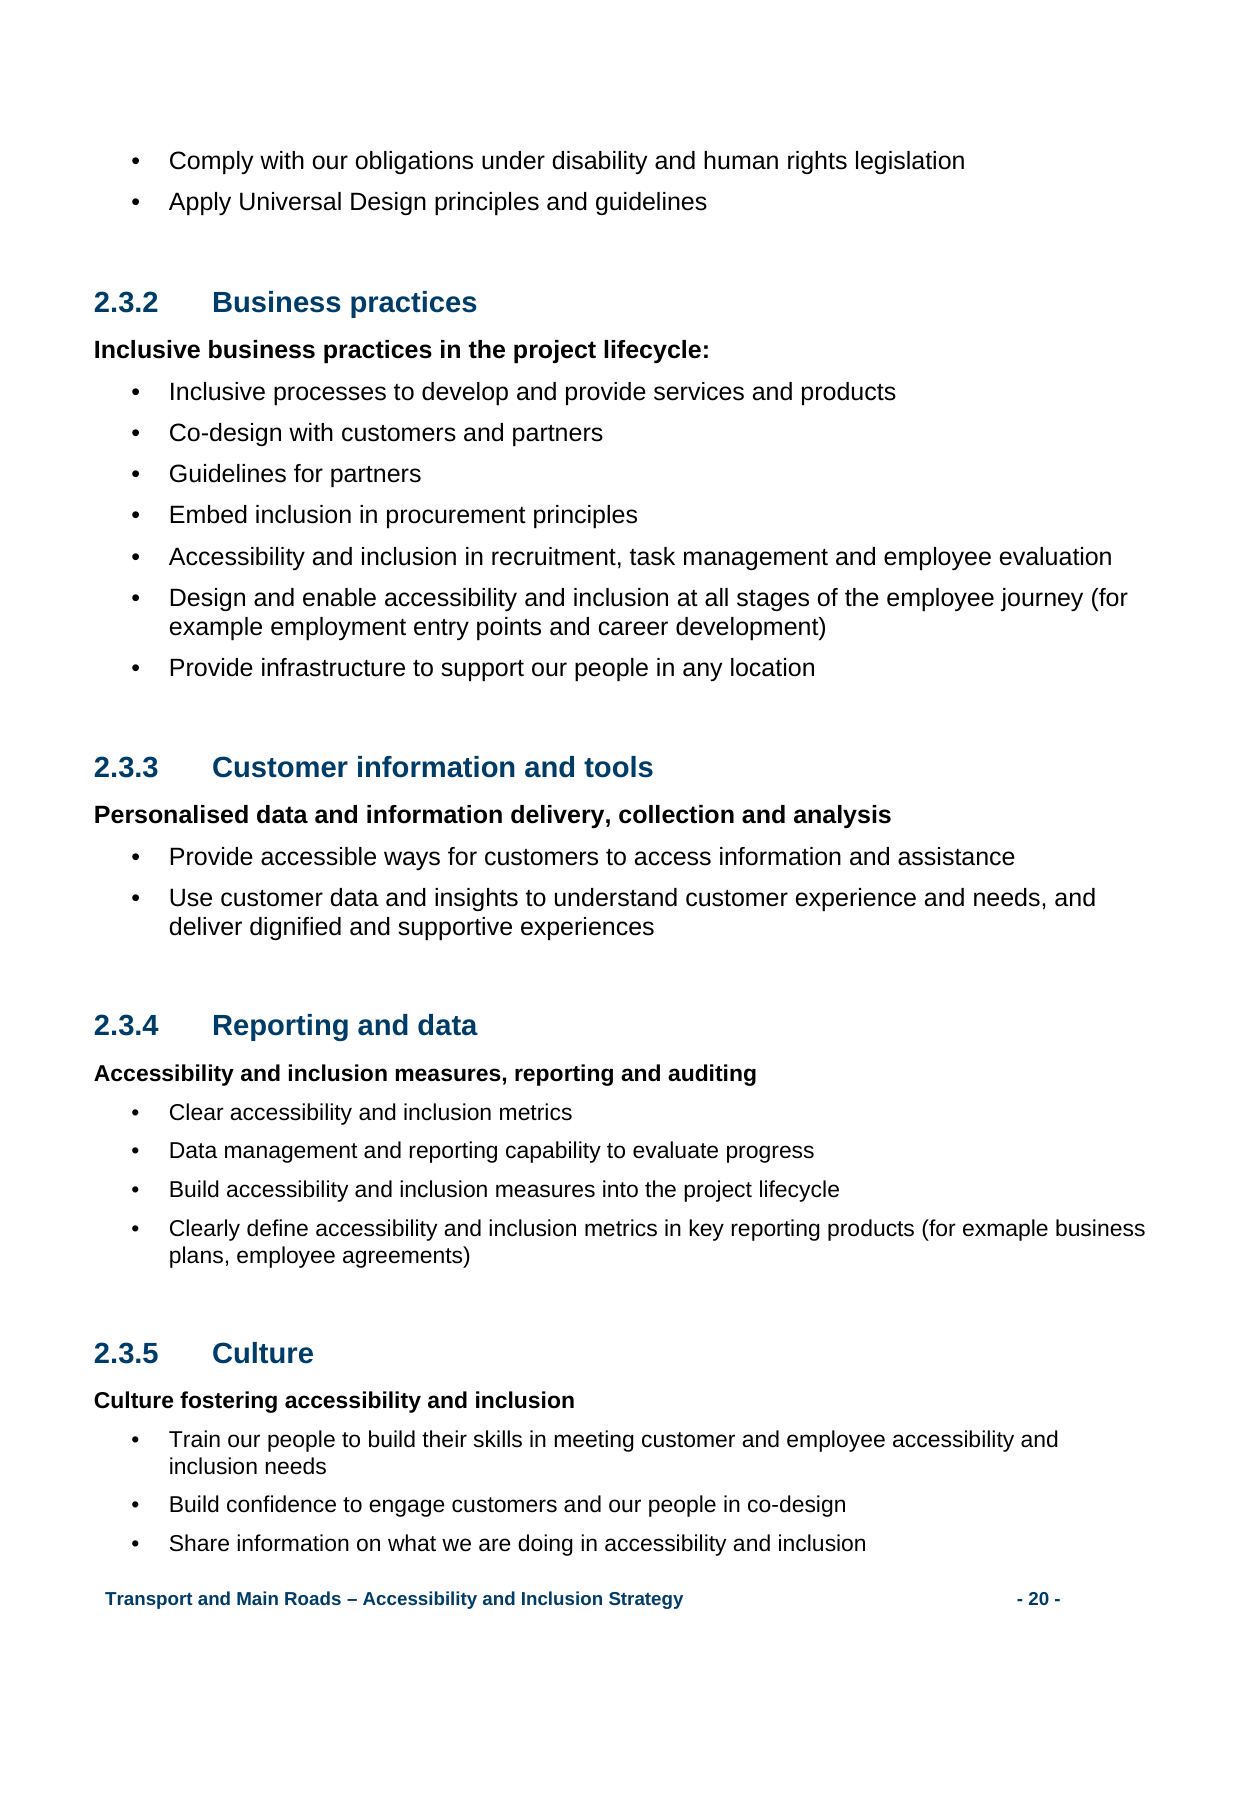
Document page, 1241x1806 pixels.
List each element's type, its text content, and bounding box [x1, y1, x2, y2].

subtitle Reporting and data [94, 1008, 1146, 1042]
list Clearly define accessibility and inclusion metrics in key reporting products (for exmaple business plans, employee agreements) [131, 1215, 1146, 1268]
list Build accessibility and inclusion measures into the project lifecycle [131, 1176, 1146, 1203]
text Inclusive business practices in the project lifecycle: [94, 335, 1146, 364]
list Share information on what we are doing in accessibility and inclusion [131, 1530, 1146, 1557]
text Personalised data and information delivery, collection and analysis [94, 800, 1146, 829]
list Train our people to build their skills in meeting customer and employee accessibility and inclusion needs [131, 1426, 1146, 1479]
subtitle Customer information and tools [94, 749, 1146, 783]
list Embed inclusion in procurement principles [131, 500, 1146, 529]
list Guidelines for partners [131, 459, 1146, 488]
list Data management and reporting capability to evaluate progress [131, 1137, 1146, 1164]
list Use customer data and insights to understand customer experience and needs, and deliver dignified and supportive experiences [131, 883, 1146, 940]
text Culture fostering accessibility and inclusion [94, 1387, 1146, 1414]
subtitle Culture [94, 1336, 1146, 1369]
list Design and enable accessibility and inclusion at all stages of the employee journey (for example employment entry points and career development) [131, 583, 1146, 640]
subtitle Business practices [94, 284, 1146, 318]
list Comply with our obligations under disability and human rights legislation [131, 146, 1146, 174]
list Provide accessible ways for customers to access information and assistance [131, 842, 1146, 870]
list Co-design with customers and partners [131, 418, 1146, 447]
list Build confidence to engage customers and our people in co-design [131, 1491, 1146, 1518]
list Inclusive processes to develop and provide services and products [131, 377, 1146, 405]
list Clear accessibility and inclusion metrics [131, 1099, 1146, 1125]
list Accessibility and inclusion in recruitment, task management and employee evaluation [131, 542, 1146, 570]
list Apply Universal Design principles and guidelines [131, 187, 1146, 216]
list Provide infrastructure to support our people in any location [131, 653, 1146, 682]
text Accessibility and inclusion measures, reporting and auditing [94, 1059, 1146, 1086]
